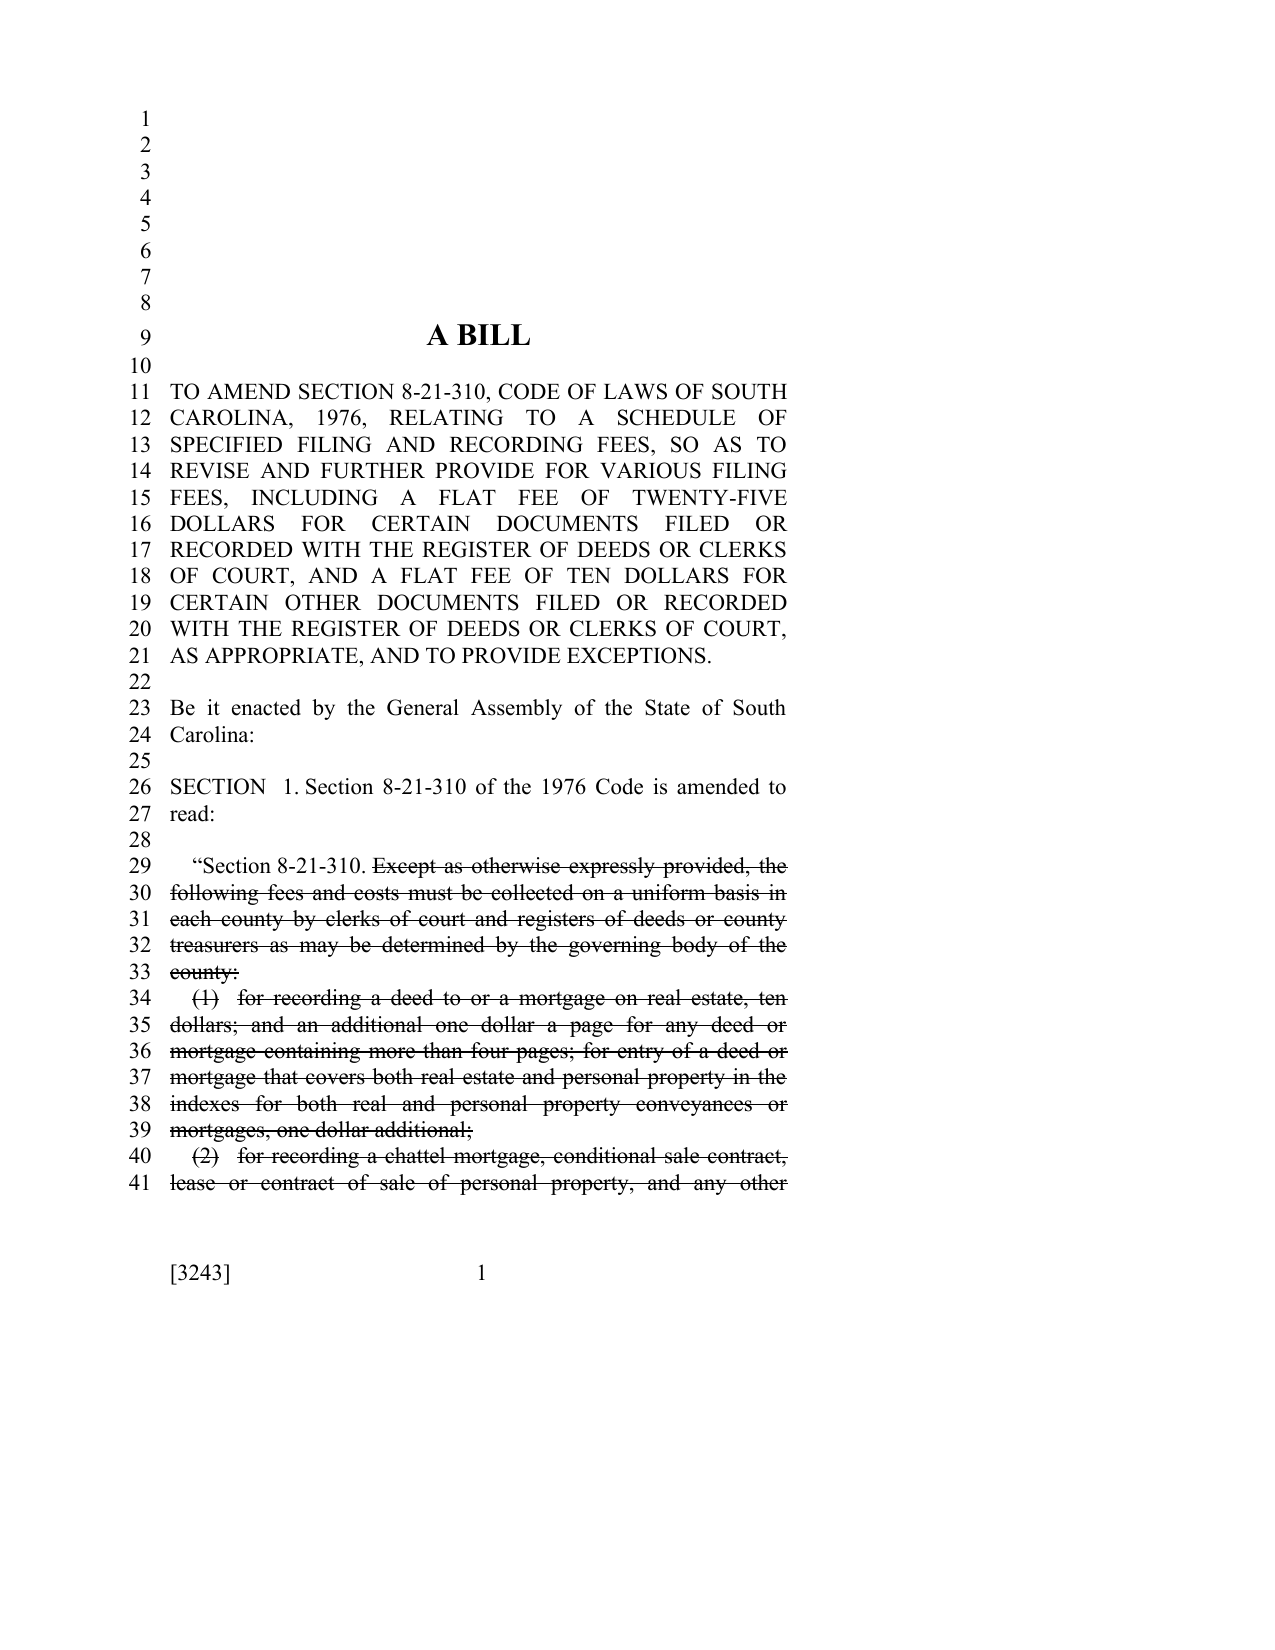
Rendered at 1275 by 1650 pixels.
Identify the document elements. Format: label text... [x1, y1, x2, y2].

text A BILL [169, 316, 787, 352]
text Be it enacted by the General Assembly of the State of South Carolina: [169, 694, 787, 747]
text TO AMEND SECTION 8-21-310, CODE OF LAWS OF SOUTH CAROLINA, 1976, RELATING TO A SCHEDULE OF SPECIFIED FILING AND RECORDING FEES, SO AS TO REVISE AND FURTHER PROVIDE FOR VARIOUS FILING FEES, INCLUDING A FLAT FEE OF TWENTY-FIVE DOLLARS FOR CERTAIN DOCUMENTS FILED OR RECORDED WITH THE REGISTER OF DEEDS OR CLERKS OF COURT, AND A FLAT FEE OF TEN DOLLARS FOR CERTAIN OTHER DOCUMENTS FILED OR RECORDED WITH THE REGISTER OF DEEDS OR CLERKS OF COURT, AS APPROPRIATE, AND TO PROVIDE EXCEPTIONS. [169, 378, 787, 668]
text SECTION 1. Section 8-21-310 of the 1976 Code is amended to read: [169, 773, 787, 826]
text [169, 1142, 787, 1183]
text “Section 8-21-310. Except as otherwise expressly provided, the following fees and costs must be collected on a uniform basis in each county by clerks of court and registers of deeds or county treasurers as may be determined by the governing body of the county: [169, 852, 787, 893]
text (1) for recording a deed to or a mortgage on real estate, ten dollars; and an additional one dollar a page for any deed or mortgage containing more than four pages; for entry of a deed or mortgage that covers both real estate and personal property in the indexes for both real and personal property conveyances or mortgages, one dollar additional; [169, 1105, 787, 1142]
text “Section 8-21-310. Except as otherwise expressly provided, the following fees and costs must be collected on a uniform basis in each county by clerks of court and registers of deeds or county treasurers as may be determined by the governing body of the county: [169, 894, 787, 920]
text “Section 8-21-310. Except as otherwise expressly provided, the following fees and costs must be collected on a uniform basis in each county by clerks of court and registers of deeds or county treasurers as may be determined by the governing body of the county: [169, 947, 787, 984]
text (1) for recording a deed to or a mortgage on real estate, ten dollars; and an additional one dollar a page for any deed or mortgage containing more than four pages; for entry of a deed or mortgage that covers both real estate and personal property in the indexes for both real and personal property conveyances or mortgages, one dollar additional; [169, 984, 787, 1025]
